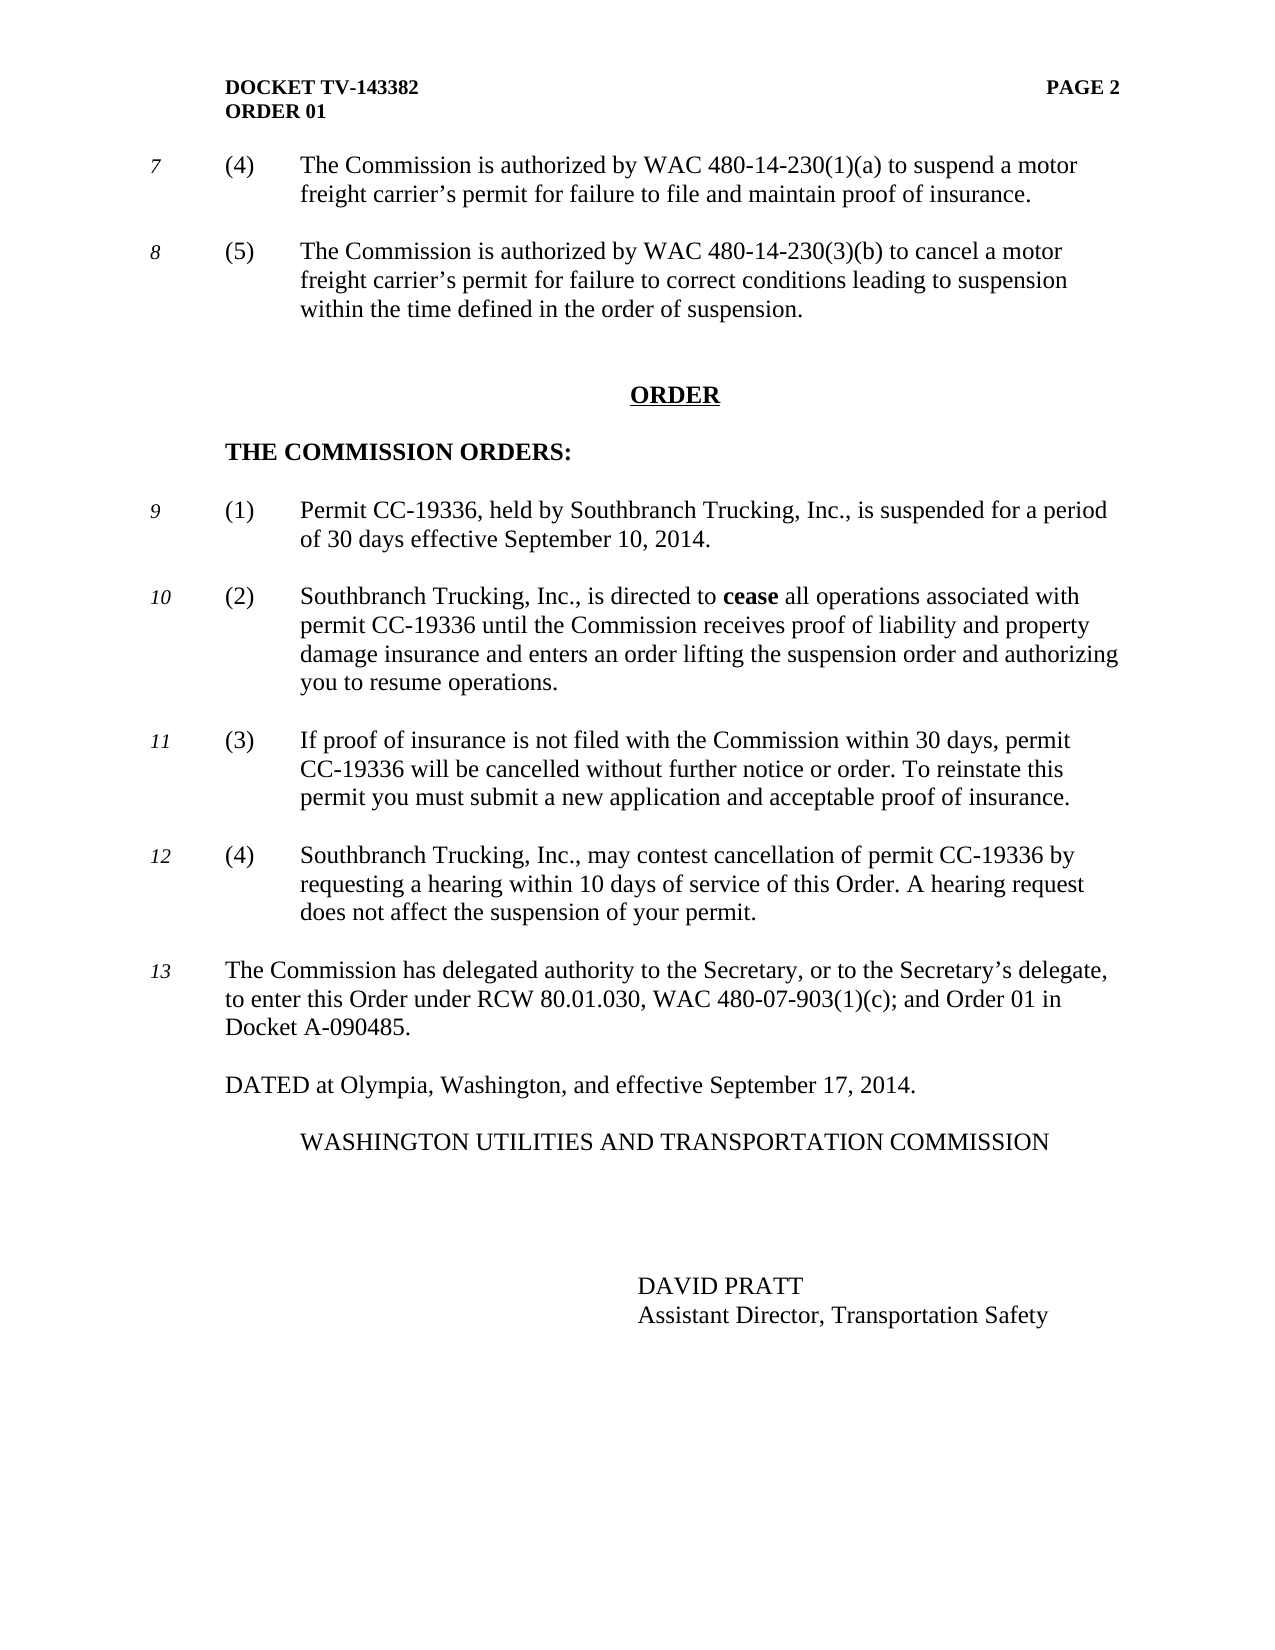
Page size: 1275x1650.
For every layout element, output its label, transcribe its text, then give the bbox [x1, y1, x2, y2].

list (2) Southbranch Trucking, Inc., is directed to cease all operations associated with permit CC-19336 until the Commission receives proof of liability and property damage insurance and enters an order lifting the suspension order and authorizing you to resume operations. [150, 581, 1125, 696]
text ORDER [225, 380, 1125, 409]
text THE COMMISSION ORDERS: [225, 437, 1125, 466]
text DAVID PRATT [225, 1271, 1125, 1300]
subtitle WASHINGTON UTILITIES AND TRANSPORTATION COMMISSION [225, 1127, 1125, 1156]
list (3) If proof of insurance is not filed with the Commission within 30 days, permit CC-19336 will be cancelled without further notice or order. To reinstate this permit you must submit a new application and acceptable proof of insurance. [150, 725, 1125, 811]
list (4) The Commission is authorized by WAC 480-14-230(1)(a) to suspend a motor freight carrier’s permit for failure to file and maintain proof of insurance. [150, 150, 1125, 207]
text DATED at Olympia, Washington, and effective September 17, 2014. [225, 1070, 1125, 1099]
text Assistant Director, Transportation Safety [225, 1300, 1125, 1329]
list (1) Permit CC-19336, held by Southbranch Trucking, Inc., is suspended for a period of 30 days effective September 10, 2014. [150, 495, 1125, 552]
list The Commission has delegated authority to the Secretary, or to the Secretary’s delegate, to enter this Order under RCW 80.01.030, WAC 480-07-903(1)(c); and Order 01 in Docket A-090485. [150, 955, 1125, 1041]
list (5) The Commission is authorized by WAC 480-14-230(3)(b) to cancel a motor freight carrier’s permit for failure to correct conditions leading to suspension within the time defined in the order of suspension. [150, 236, 1125, 322]
list (4) Southbranch Trucking, Inc., may contest cancellation of permit CC-19336 by requesting a hearing within 10 days of service of this Order. A hearing request does not affect the suspension of your permit. [150, 840, 1125, 926]
